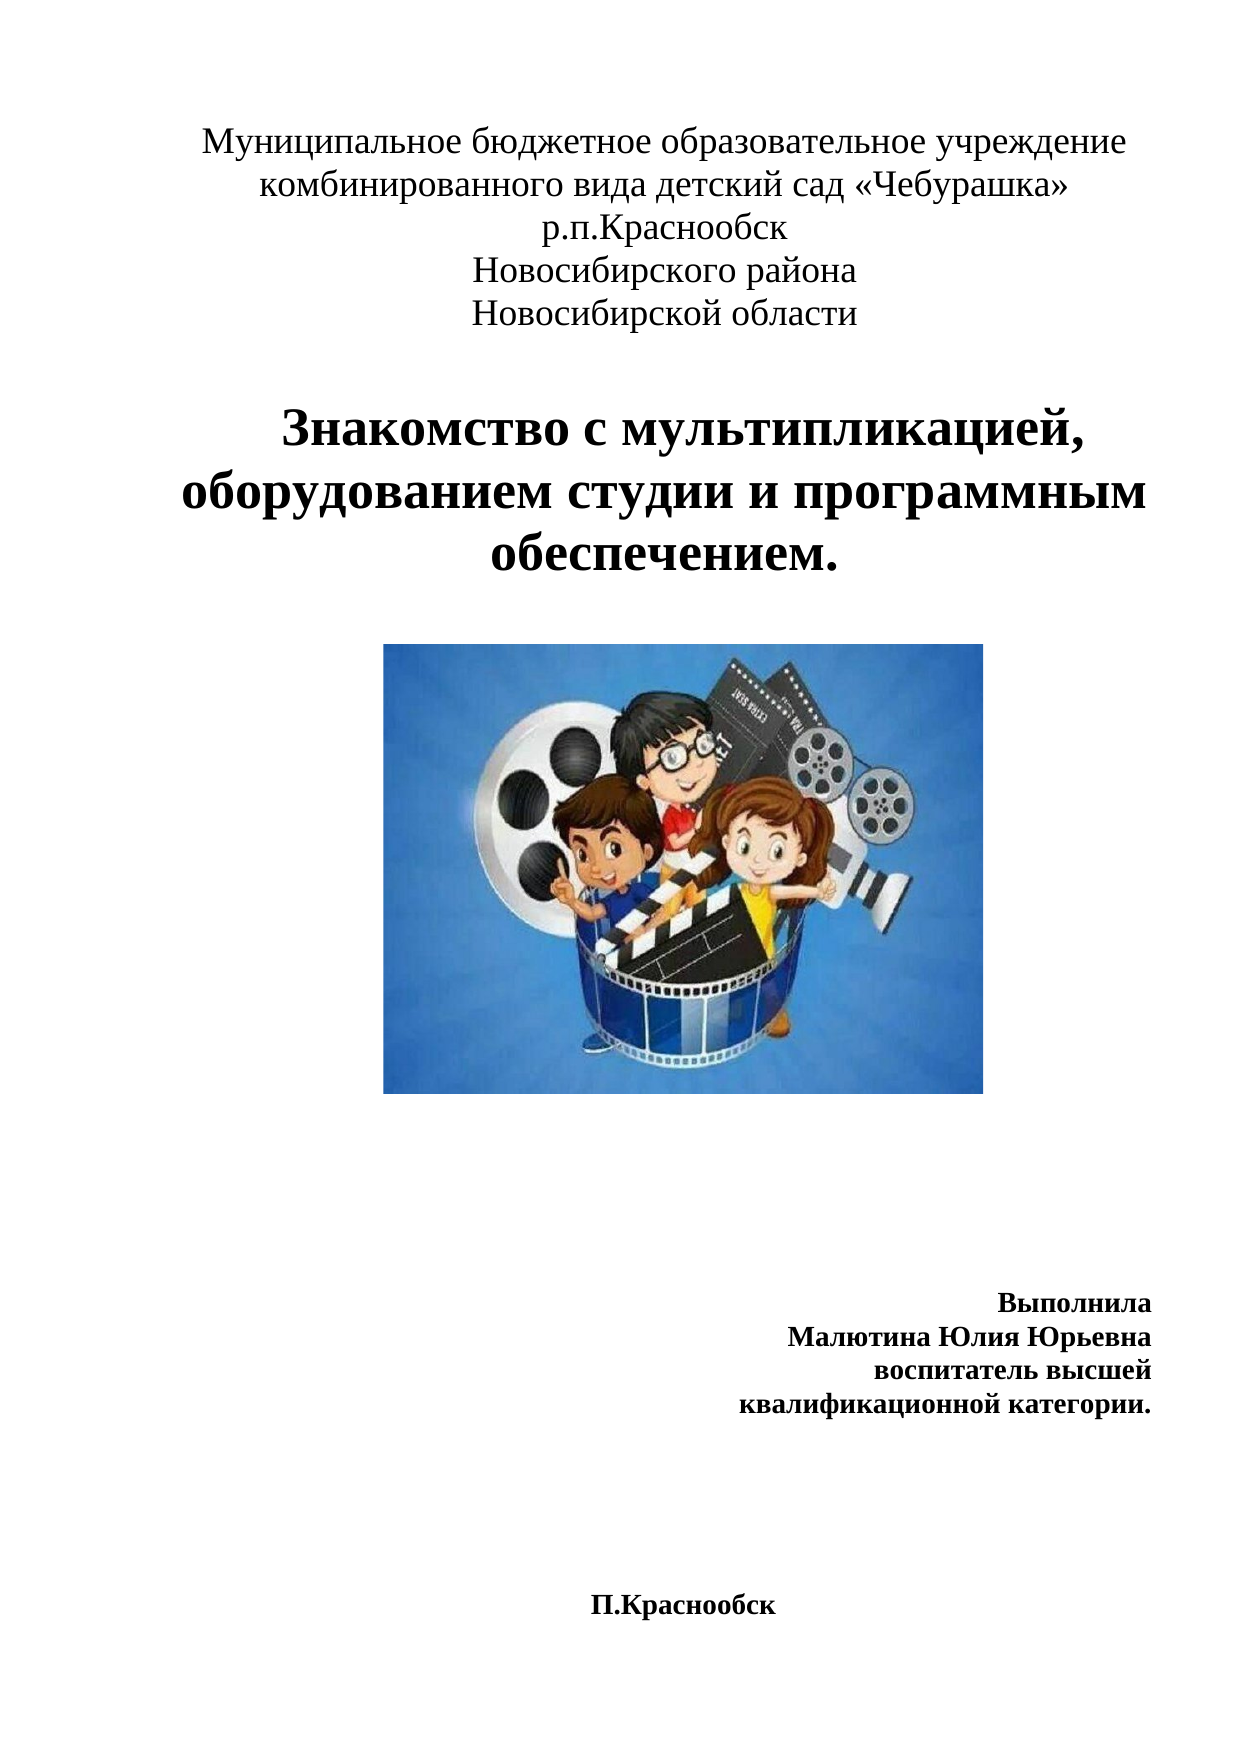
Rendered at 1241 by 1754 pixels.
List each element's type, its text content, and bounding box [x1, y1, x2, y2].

text Малютина Юлия Юрьевна [177, 1319, 1152, 1352]
text квалификационной категории. [177, 1386, 1152, 1419]
text Новосибирской области [177, 291, 1152, 334]
picture [383, 644, 984, 1094]
text Выполнила [177, 1285, 1152, 1319]
text воспитатель высшей [177, 1352, 1152, 1386]
text р.п.Краснообск [177, 204, 1152, 247]
text Знакомство с мультипликацией, оборудованием студии и программным обеспечением. [177, 395, 1152, 582]
text П.Краснообск [177, 1587, 1152, 1621]
text комбинированного вида детский сад «Чебурашка» [177, 161, 1152, 204]
text Муниципальное бюджетное образовательное учреждение [177, 118, 1152, 161]
text Новосибирского района [177, 247, 1152, 291]
